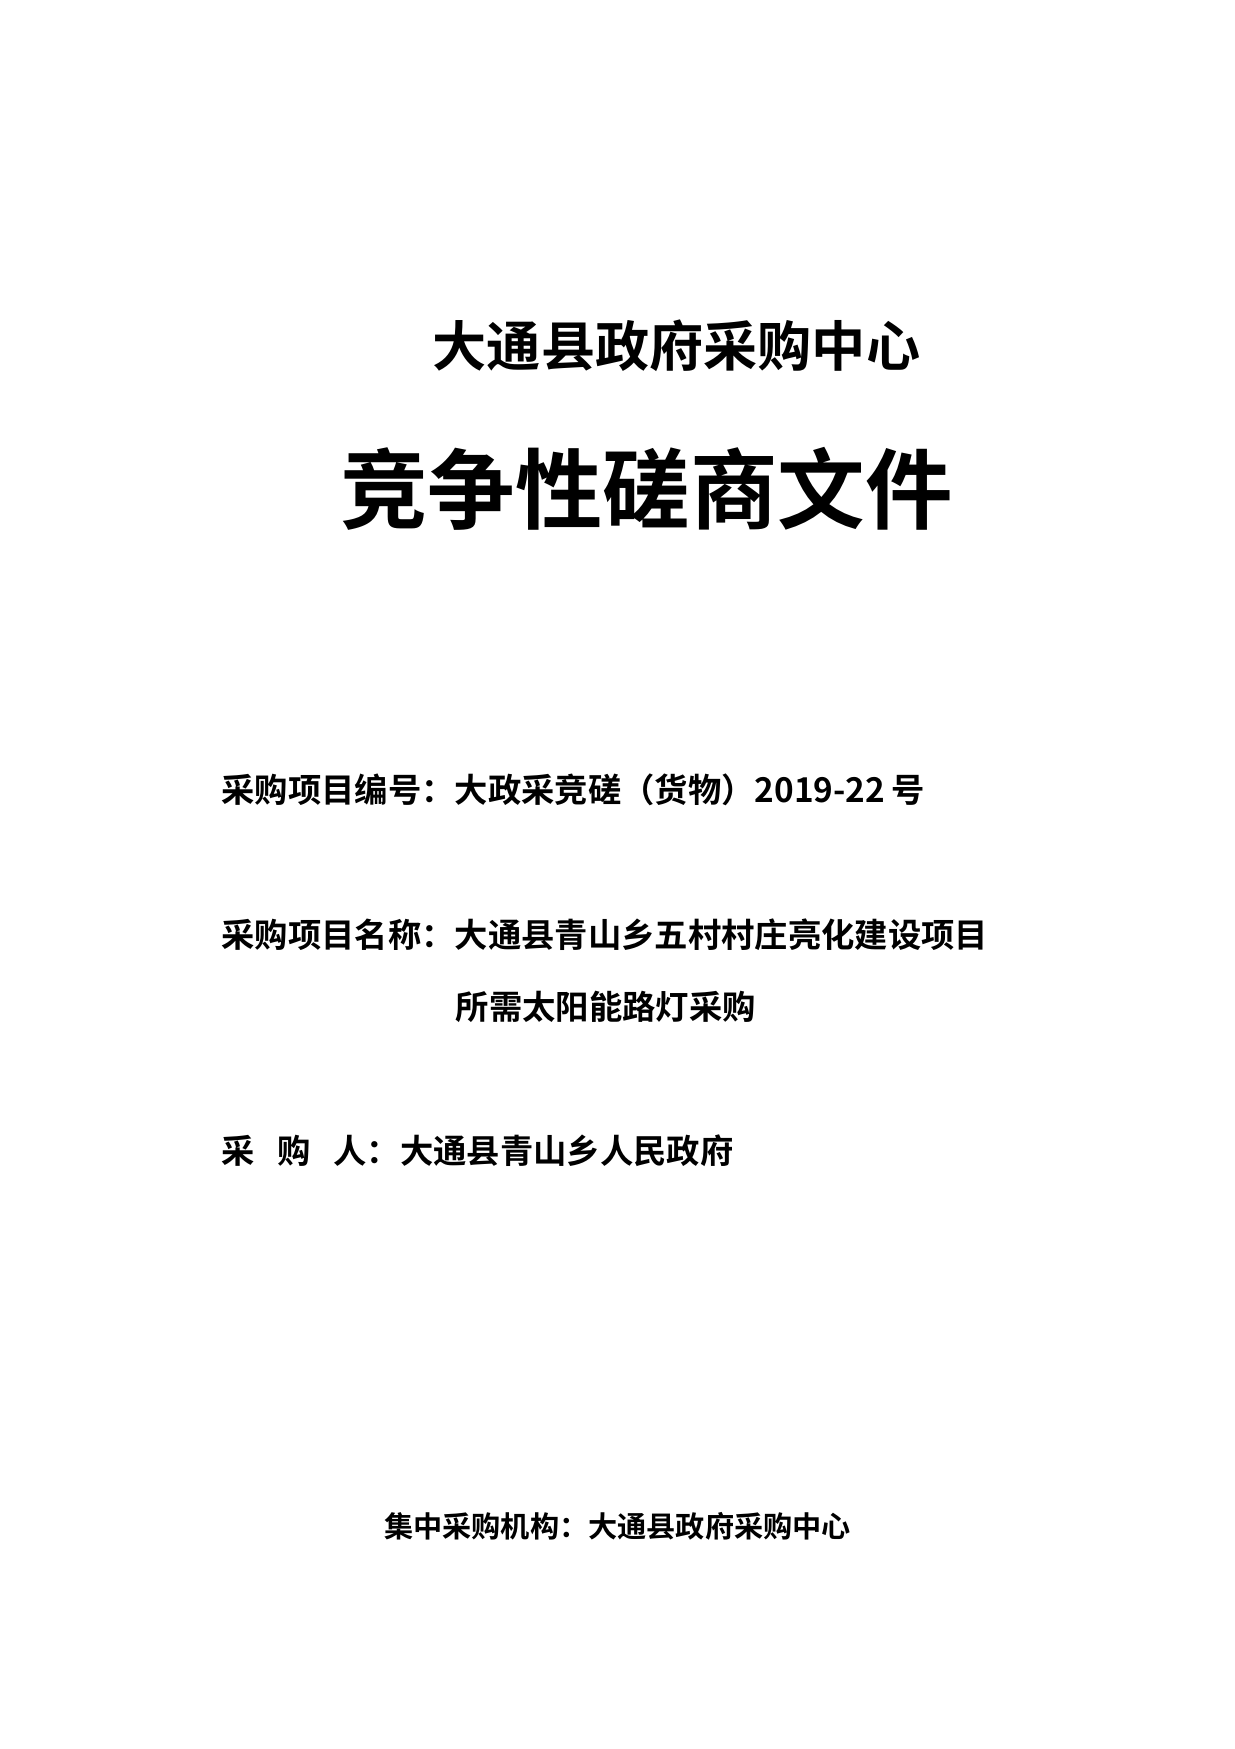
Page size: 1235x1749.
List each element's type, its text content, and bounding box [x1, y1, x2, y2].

text 所需太阳能路灯采购 [188, 981, 1046, 1029]
text 竞争性磋商文件 [188, 421, 1046, 547]
text 大通县政府采购中心 [188, 303, 1046, 382]
text 采 购 人：大通县青山乡人民政府 [188, 1125, 1046, 1173]
text 采购项目编号：大政采竞磋（货物）2019-22号 [188, 764, 1046, 812]
text 采购项目名称：大通县青山乡五村村庄亮化建设项目 [188, 908, 1046, 957]
text 集中采购机构：大通县政府采购中心 [188, 1504, 1046, 1546]
